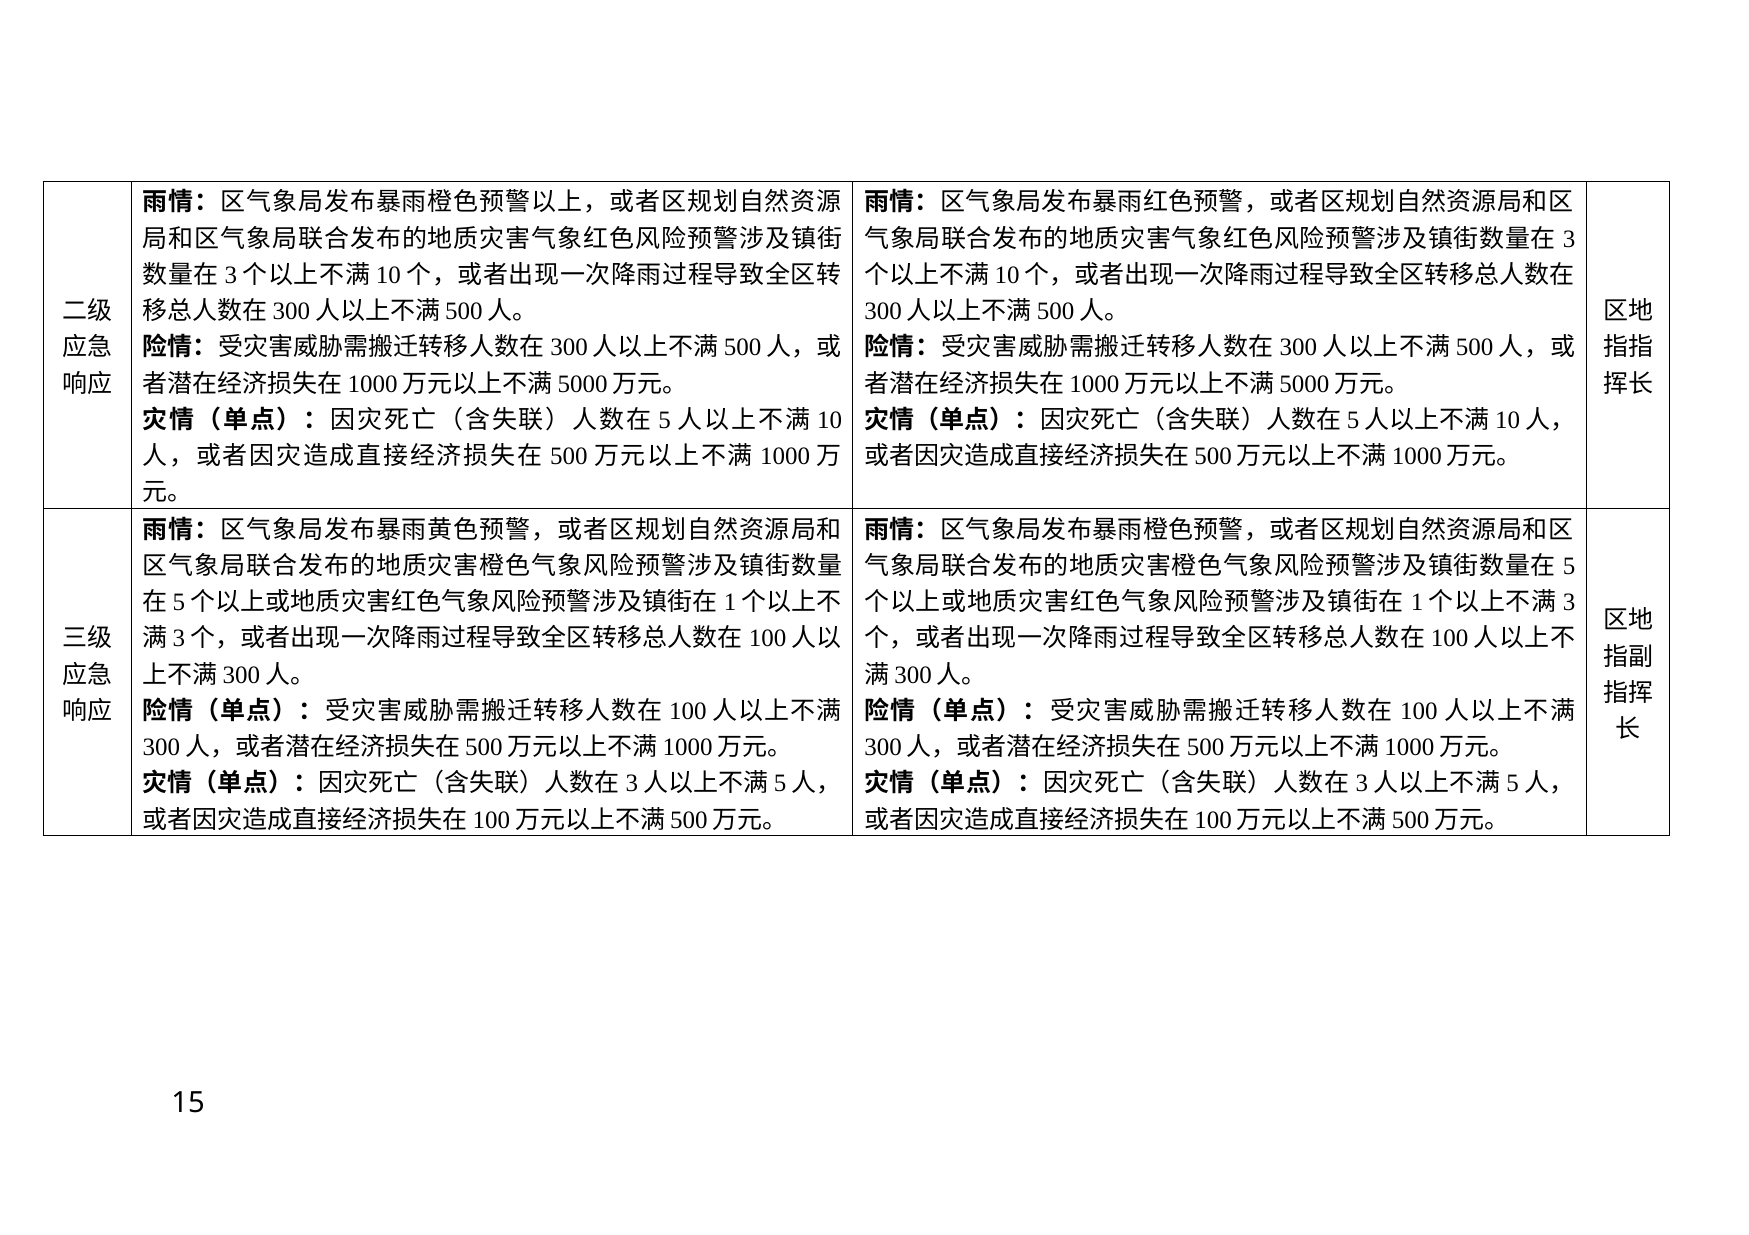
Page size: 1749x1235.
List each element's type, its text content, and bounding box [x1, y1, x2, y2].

table_cell 三级应急响应 [44, 509, 131, 835]
table_cell 雨情：区气象局发布暴雨红色预警，或者区规划自然资源局和区气象局联合发布的地质灾害气象红色风险预警涉及镇街数量在3个以上不满10个，或者出现一次降雨过程导致全区转移总人数在300人以上不满500人。 险情：受灾害威胁需搬迁转移人数在300人以上不满500人，或者潜在经济损失在1000万元以上不满5000万元。 灾情（单点）：因灾死亡（含失联）人数在5人以上不满10人，或者因灾造成直接经济损失在500万元以上不满1000万元。 [853, 182, 1586, 508]
table_cell 雨情：区气象局发布暴雨黄色预警，或者区规划自然资源局和区气象局联合发布的地质灾害橙色气象风险预警涉及镇街数量在5个以上或地质灾害红色气象风险预警涉及镇街在1个以上不满3个，或者出现一次降雨过程导致全区转移总人数在100人以上不满300人。 险情（单点）：受灾害威胁需搬迁转移人数在100人以上不满300人，或者潜在经济损失在500万元以上不满1000万元。 灾情（单点）：因灾死亡（含失联）人数在3人以上不满5人，或者因灾造成直接经济损失在100万元以上不满500万元。 [132, 509, 852, 835]
table_cell 雨情：区气象局发布暴雨橙色预警以上，或者区规划自然资源局和区气象局联合发布的地质灾害气象红色风险预警涉及镇街数量在3个以上不满10个，或者出现一次降雨过程导致全区转移总人数在300人以上不满500人。 险情：受灾害威胁需搬迁转移人数在300人以上不满500人，或者潜在经济损失在1000万元以上不满5000万元。 灾情（单点）：因灾死亡（含失联）人数在5人以上不满10人，或者因灾造成直接经济损失在500万元以上不满1000万元。 [132, 182, 852, 508]
table_cell 雨情：区气象局发布暴雨橙色预警，或者区规划自然资源局和区气象局联合发布的地质灾害橙色气象风险预警涉及镇街数量在5个以上或地质灾害红色气象风险预警涉及镇街在1个以上不满3个，或者出现一次降雨过程导致全区转移总人数在100人以上不满300人。 险情（单点）：受灾害威胁需搬迁转移人数在100人以上不满300人，或者潜在经济损失在500万元以上不满1000万元。 灾情（单点）：因灾死亡（含失联）人数在3人以上不满5人，或者因灾造成直接经济损失在100万元以上不满500万元。 [853, 509, 1586, 835]
table_cell 区地指指挥长 [1587, 182, 1669, 508]
table_cell 区地指副指挥长 [1587, 509, 1669, 835]
table_cell 二级应急响应 [44, 182, 131, 508]
